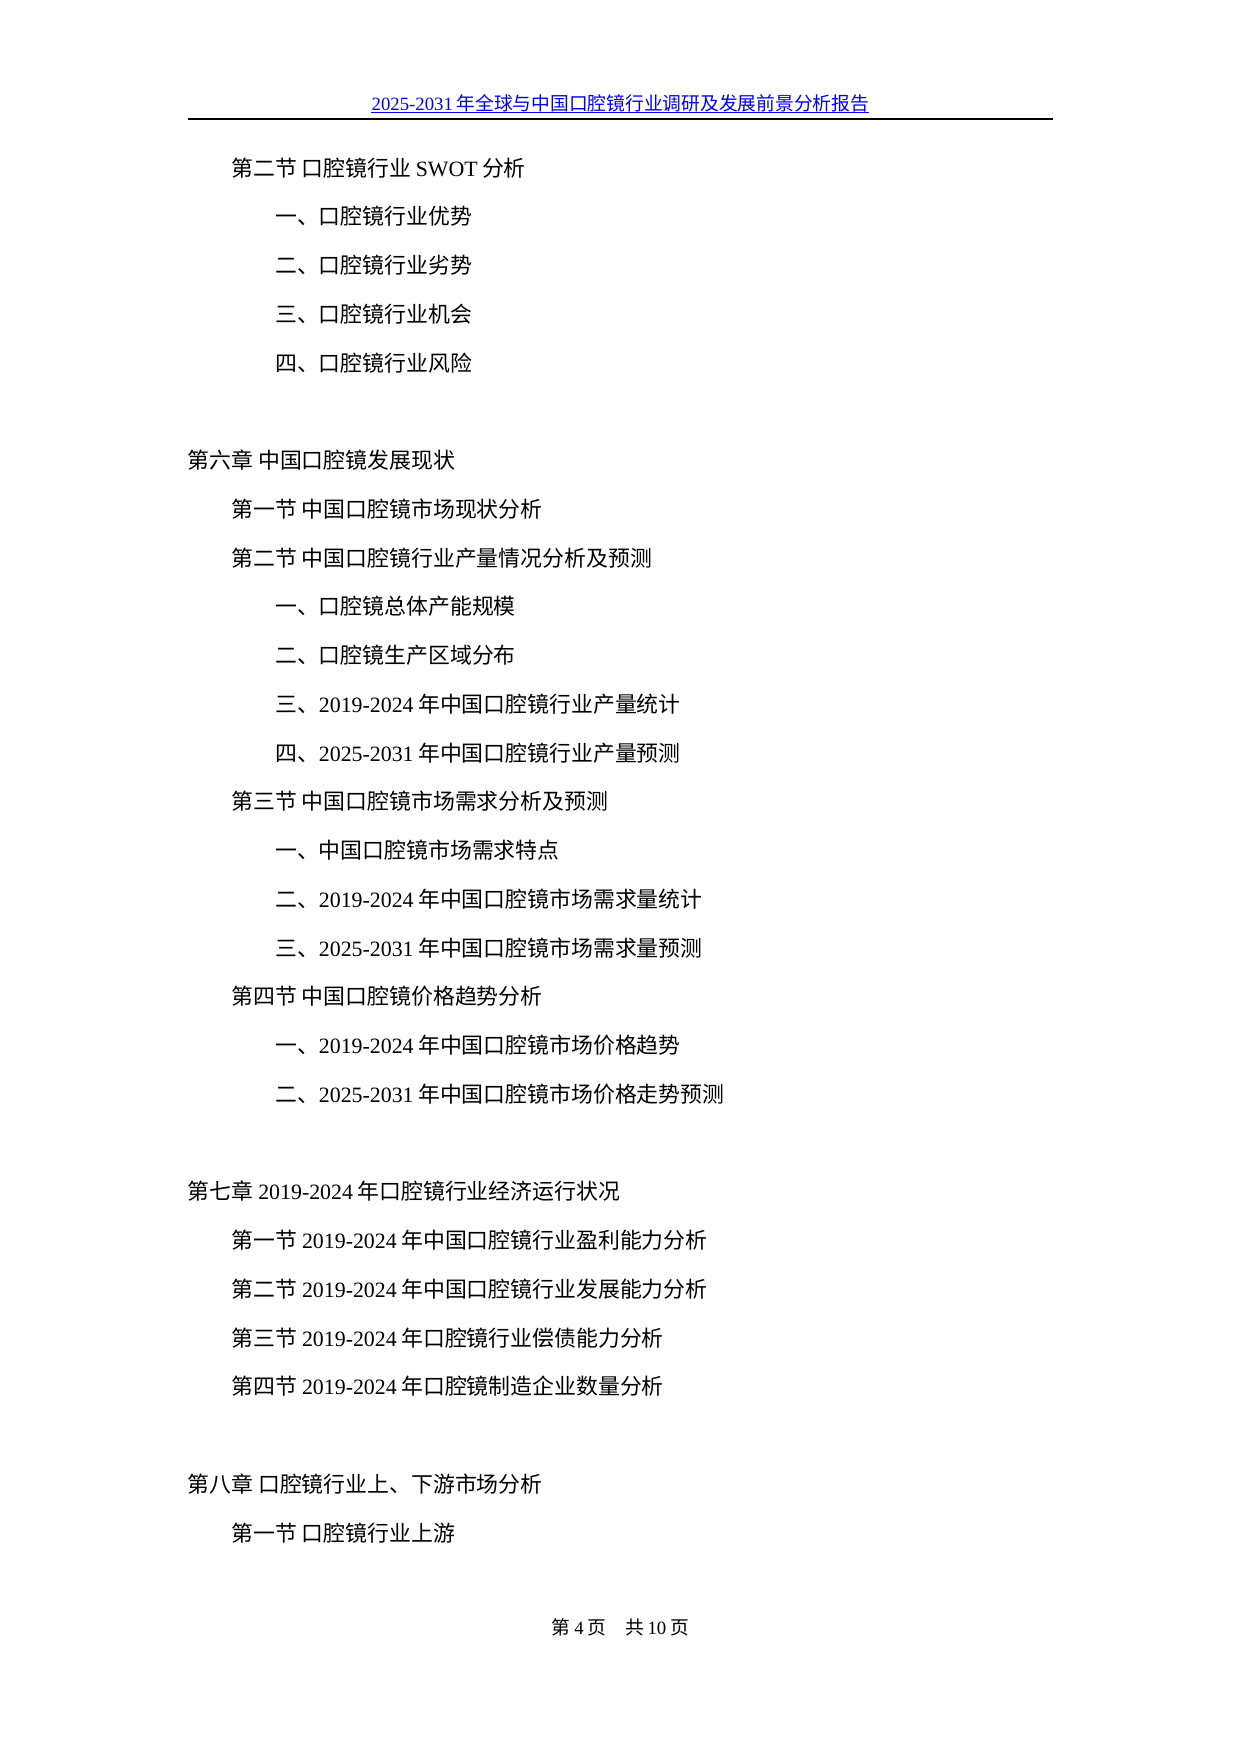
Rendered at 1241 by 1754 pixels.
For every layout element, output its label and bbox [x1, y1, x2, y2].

text [187, 150, 1053, 1548]
